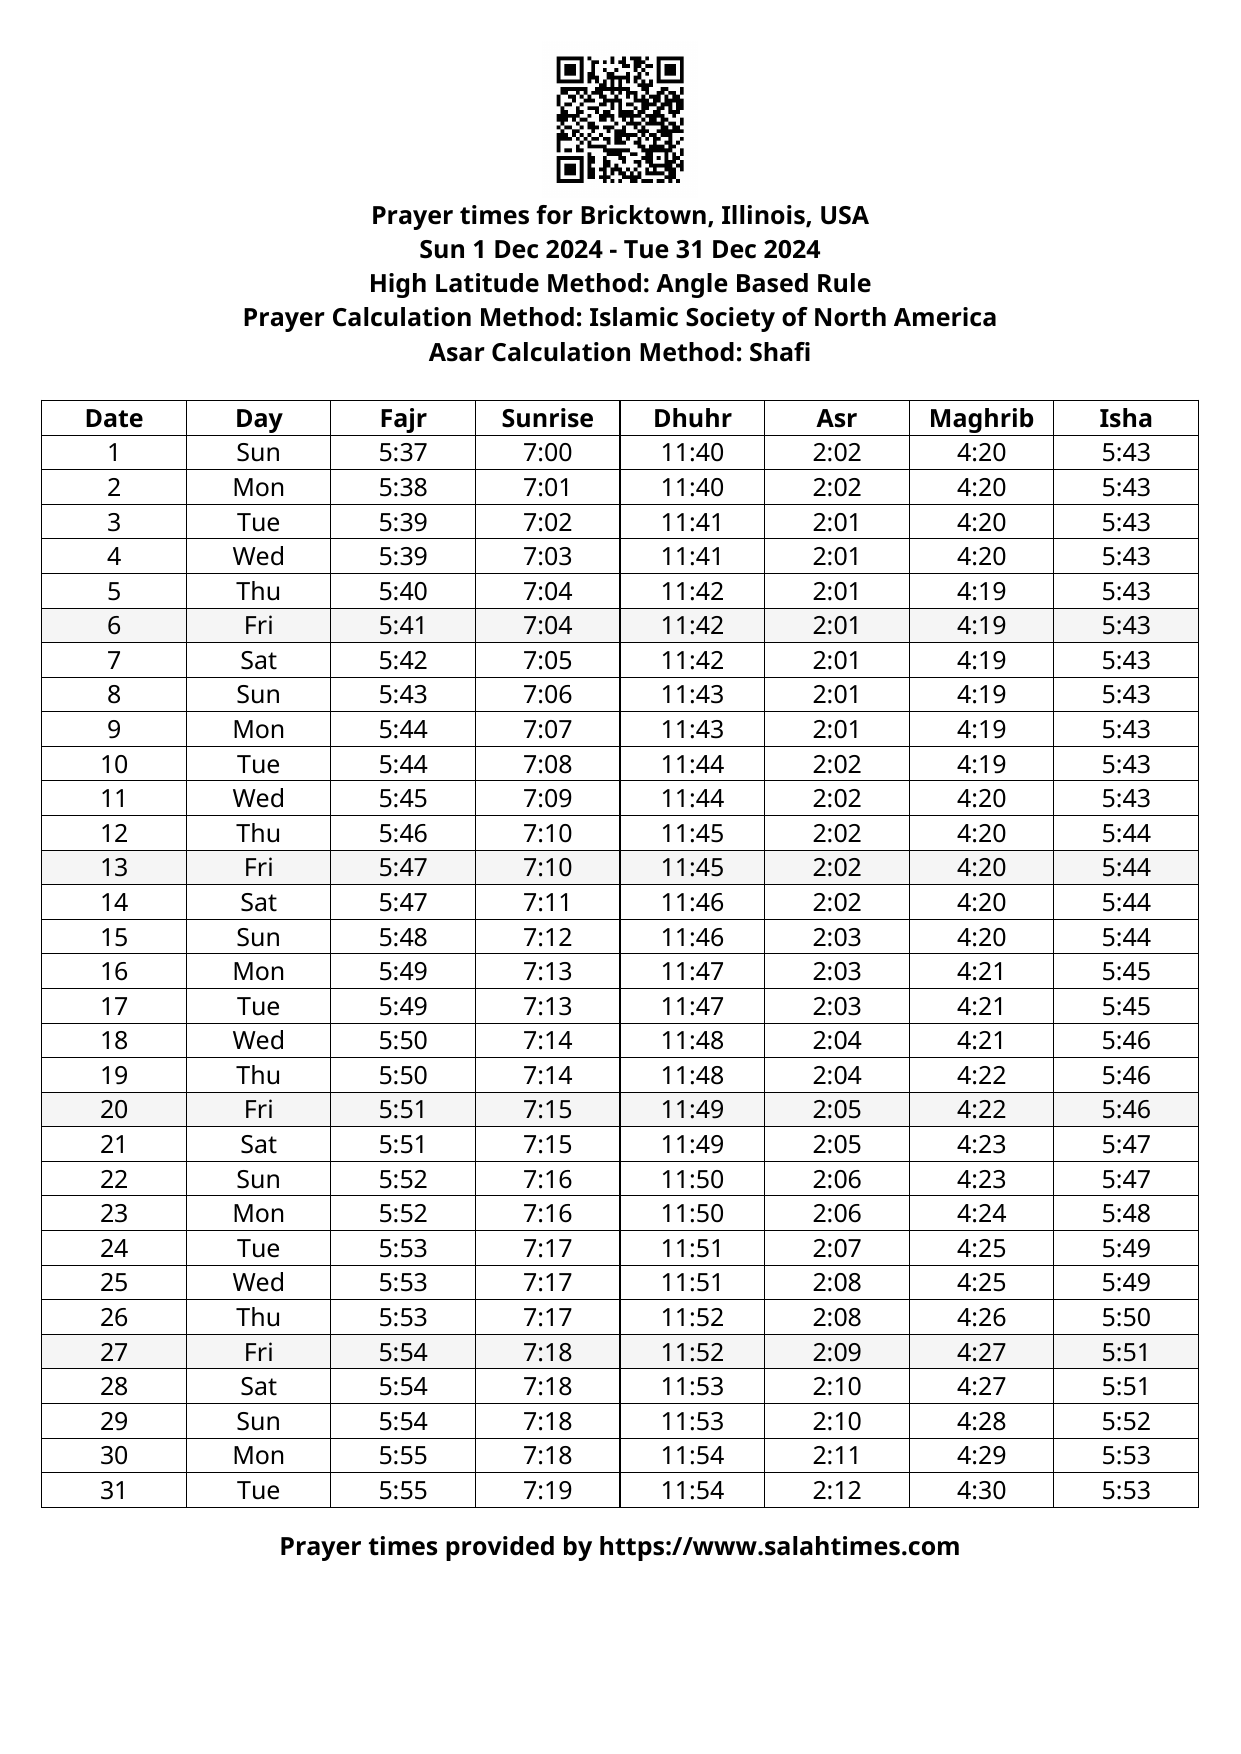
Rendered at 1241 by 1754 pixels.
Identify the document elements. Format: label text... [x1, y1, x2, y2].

table_cell 5:52 [331, 1196, 475, 1230]
table_cell 2:01 [765, 574, 909, 607]
table_cell 7:17 [476, 1266, 619, 1299]
table_cell 11:40 [621, 436, 764, 469]
table_header Asr [765, 401, 909, 434]
table_cell 2:02 [765, 470, 909, 504]
table_cell 5:54 [331, 1335, 475, 1368]
table_cell 4:20 [910, 781, 1053, 815]
table_cell Mon [187, 712, 330, 746]
table_cell 7:09 [476, 781, 619, 815]
table_cell Fri [187, 1335, 330, 1368]
table_cell 31 [42, 1473, 186, 1507]
table_cell 5:45 [1054, 989, 1198, 1022]
table_cell 5:41 [331, 609, 475, 642]
table_cell 2 [42, 470, 186, 504]
table_cell 2:06 [765, 1162, 909, 1195]
table_cell 11 [42, 781, 186, 815]
table_cell 5:44 [331, 747, 475, 780]
table_cell Sat [187, 643, 330, 677]
table_cell 5:44 [331, 712, 475, 746]
table_cell 10 [42, 747, 186, 780]
table_cell 7:16 [476, 1196, 619, 1230]
table_cell 5:46 [1054, 1024, 1198, 1057]
table_cell 7:13 [476, 954, 619, 988]
table_cell 11:54 [621, 1439, 764, 1472]
table_cell 7:18 [476, 1439, 619, 1472]
table_cell 4 [42, 539, 186, 573]
text Asar Calculation Method: Shafi [42, 334, 1198, 368]
table_cell 5:49 [1054, 1266, 1198, 1299]
table_cell 3 [42, 505, 186, 538]
table_cell 2:04 [765, 1058, 909, 1092]
table_cell 4:20 [910, 885, 1053, 919]
table_cell 5:43 [331, 678, 475, 711]
table_cell Mon [187, 954, 330, 988]
table_cell Tue [187, 747, 330, 780]
table_cell 11:50 [621, 1196, 764, 1230]
table_cell 2:02 [765, 885, 909, 919]
table_cell 7:06 [476, 678, 619, 711]
table_cell 5:47 [331, 851, 475, 884]
table_cell 5:47 [1054, 1162, 1198, 1195]
table_cell 1 [42, 436, 186, 469]
table_cell 11:42 [621, 609, 764, 642]
table_cell 7:18 [476, 1369, 619, 1403]
table_cell 11:53 [621, 1404, 764, 1437]
table_cell 5:51 [331, 1093, 475, 1126]
table_cell 5:44 [1054, 885, 1198, 919]
table_cell 11:53 [621, 1369, 764, 1403]
table_cell 5:53 [1054, 1473, 1198, 1507]
table_cell 11:41 [621, 539, 764, 573]
table_cell 11:51 [621, 1231, 764, 1264]
table_cell Wed [187, 1266, 330, 1299]
table_cell 2:12 [765, 1473, 909, 1507]
table_cell 2:01 [765, 678, 909, 711]
table_cell 5:51 [331, 1127, 475, 1161]
table_cell 5:55 [331, 1439, 475, 1472]
table_cell 18 [42, 1024, 186, 1057]
table_header Date [42, 401, 186, 434]
table_cell 4:26 [910, 1300, 1053, 1334]
table_cell Sun [187, 436, 330, 469]
table_cell 29 [42, 1404, 186, 1437]
table_cell 5:55 [331, 1473, 475, 1507]
table_cell 5:53 [1054, 1439, 1198, 1472]
table_cell 11:46 [621, 920, 764, 953]
table_cell 7:10 [476, 816, 619, 849]
table_cell 2:02 [765, 816, 909, 849]
table_cell 4:21 [910, 989, 1053, 1022]
table_cell 7:18 [476, 1335, 619, 1368]
table_cell 7:13 [476, 989, 619, 1022]
table_cell 5:40 [331, 574, 475, 607]
table_cell 4:20 [910, 851, 1053, 884]
table_cell 5:54 [331, 1404, 475, 1437]
table_cell 7:16 [476, 1162, 619, 1195]
table_cell 5:51 [1054, 1335, 1198, 1368]
table_cell 5:46 [331, 816, 475, 849]
table_cell 5:49 [331, 989, 475, 1022]
table_cell 4:25 [910, 1231, 1053, 1264]
table_cell 7:04 [476, 574, 619, 607]
table_cell 7:14 [476, 1058, 619, 1092]
table_cell 7:11 [476, 885, 619, 919]
table_cell 2:09 [765, 1335, 909, 1368]
table_cell 25 [42, 1266, 186, 1299]
table_cell 4:20 [910, 436, 1053, 469]
table_cell 5:47 [1054, 1127, 1198, 1161]
table_header Fajr [331, 401, 475, 434]
table_cell Tue [187, 1473, 330, 1507]
table_cell Mon [187, 470, 330, 504]
table_cell 5:46 [1054, 1093, 1198, 1126]
table_cell 5:43 [1054, 781, 1198, 815]
table_cell 5:52 [1054, 1404, 1198, 1437]
table_cell Tue [187, 505, 330, 538]
table_cell 11:47 [621, 954, 764, 988]
table_cell 4:20 [910, 816, 1053, 849]
table_cell 5:47 [331, 885, 475, 919]
table_cell 2:01 [765, 712, 909, 746]
table_cell Mon [187, 1196, 330, 1230]
table_cell 11:46 [621, 885, 764, 919]
table_cell 2:10 [765, 1369, 909, 1403]
table_cell Tue [187, 1231, 330, 1264]
table_cell 2:03 [765, 989, 909, 1022]
table_cell 7:04 [476, 609, 619, 642]
table_cell 5:48 [331, 920, 475, 953]
table_cell 5:52 [331, 1162, 475, 1195]
table_cell 11:43 [621, 712, 764, 746]
table_cell 5:43 [1054, 505, 1198, 538]
table_cell 5:43 [1054, 609, 1198, 642]
table_cell 4:19 [910, 643, 1053, 677]
table_cell 2:05 [765, 1093, 909, 1126]
table_header Sunrise [476, 401, 619, 434]
table_cell 7:19 [476, 1473, 619, 1507]
table_cell 8 [42, 678, 186, 711]
table_cell 11:42 [621, 574, 764, 607]
table_cell Thu [187, 574, 330, 607]
table_cell 5:50 [1054, 1300, 1198, 1334]
table_cell Wed [187, 781, 330, 815]
table_cell 5 [42, 574, 186, 607]
table_cell 2:02 [765, 747, 909, 780]
table_cell 5:54 [331, 1369, 475, 1403]
table_cell 2:08 [765, 1266, 909, 1299]
table_cell 7:05 [476, 643, 619, 677]
table_cell 5:45 [1054, 954, 1198, 988]
text Sun 1 Dec 2024 - Tue 31 Dec 2024 [42, 232, 1198, 266]
table_cell 7:17 [476, 1300, 619, 1334]
table_cell 4:25 [910, 1266, 1053, 1299]
table_cell 4:22 [910, 1093, 1053, 1126]
table_cell 11:40 [621, 470, 764, 504]
table_cell 11:47 [621, 989, 764, 1022]
table_header Dhuhr [621, 401, 764, 434]
table_cell 2:05 [765, 1127, 909, 1161]
table_cell 11:52 [621, 1335, 764, 1368]
table_cell Fri [187, 1093, 330, 1126]
table_cell 4:20 [910, 505, 1053, 538]
table_header Maghrib [910, 401, 1053, 434]
table_cell 2:01 [765, 505, 909, 538]
table_cell 24 [42, 1231, 186, 1264]
table_cell 21 [42, 1127, 186, 1161]
table_cell 11:54 [621, 1473, 764, 1507]
table_cell Fri [187, 851, 330, 884]
table_cell 5:43 [1054, 470, 1198, 504]
table_cell Mon [187, 1439, 330, 1472]
table_cell 4:19 [910, 678, 1053, 711]
table_cell 2:02 [765, 781, 909, 815]
table_cell Sun [187, 920, 330, 953]
table_cell 5:43 [1054, 678, 1198, 711]
table_cell 5:43 [1054, 436, 1198, 469]
table_cell 5:49 [331, 954, 475, 988]
table_cell 4:22 [910, 1058, 1053, 1092]
table_cell 6 [42, 609, 186, 642]
table_cell 5:39 [331, 539, 475, 573]
table_cell 2:11 [765, 1439, 909, 1472]
text Prayer Calculation Method: Islamic Society of North America [42, 300, 1198, 334]
table_cell 5:43 [1054, 712, 1198, 746]
table_cell Tue [187, 989, 330, 1022]
table_cell 2:08 [765, 1300, 909, 1334]
table_cell 5:43 [1054, 747, 1198, 780]
table_cell 2:07 [765, 1231, 909, 1264]
table_cell 4:19 [910, 712, 1053, 746]
table_cell 7:18 [476, 1404, 619, 1437]
table_cell 4:19 [910, 609, 1053, 642]
table_cell 7:03 [476, 539, 619, 573]
table_cell 11:45 [621, 851, 764, 884]
table_cell 7:01 [476, 470, 619, 504]
table_cell 7:08 [476, 747, 619, 780]
table_cell 5:43 [1054, 539, 1198, 573]
table_cell 4:27 [910, 1335, 1053, 1368]
table_cell Wed [187, 1024, 330, 1057]
table_cell 7:17 [476, 1231, 619, 1264]
table_cell 28 [42, 1369, 186, 1403]
table_cell 5:50 [331, 1058, 475, 1092]
table_cell 5:37 [331, 436, 475, 469]
table_cell 11:43 [621, 678, 764, 711]
table_cell 27 [42, 1335, 186, 1368]
table_cell 4:28 [910, 1404, 1053, 1437]
table_cell 5:53 [331, 1266, 475, 1299]
table_cell 11:50 [621, 1162, 764, 1195]
table_cell 11:44 [621, 747, 764, 780]
table_cell 5:44 [1054, 851, 1198, 884]
table_cell 7:00 [476, 436, 619, 469]
table_cell 11:51 [621, 1266, 764, 1299]
table_cell 4:21 [910, 1024, 1053, 1057]
table_header Day [187, 401, 330, 434]
table_cell 20 [42, 1093, 186, 1126]
table_cell 11:52 [621, 1300, 764, 1334]
table_cell 26 [42, 1300, 186, 1334]
table_cell 4:19 [910, 574, 1053, 607]
table_cell Sun [187, 1404, 330, 1437]
table_cell 2:01 [765, 609, 909, 642]
table_cell 5:46 [1054, 1058, 1198, 1092]
table_cell 4:23 [910, 1127, 1053, 1161]
table_cell 5:50 [331, 1024, 475, 1057]
text Prayer times provided by https://www.salahtimes.com [42, 1528, 1198, 1563]
table_cell Sun [187, 1162, 330, 1195]
table_cell Sat [187, 885, 330, 919]
picture [542, 41, 699, 198]
table_cell 5:49 [1054, 1231, 1198, 1264]
table_cell 7:14 [476, 1024, 619, 1057]
table_cell 7 [42, 643, 186, 677]
table_cell Sat [187, 1127, 330, 1161]
table_cell 23 [42, 1196, 186, 1230]
table_cell 4:19 [910, 747, 1053, 780]
text Prayer times for Bricktown, Illinois, USA [42, 198, 1198, 232]
table_cell 16 [42, 954, 186, 988]
table_cell 11:48 [621, 1058, 764, 1092]
table_cell 11:41 [621, 505, 764, 538]
table_cell 11:45 [621, 816, 764, 849]
table_cell Sun [187, 678, 330, 711]
table_cell Sat [187, 1369, 330, 1403]
table_cell 4:20 [910, 920, 1053, 953]
table_cell Wed [187, 539, 330, 573]
table_cell 5:45 [331, 781, 475, 815]
table_cell 2:01 [765, 643, 909, 677]
table_cell Thu [187, 1300, 330, 1334]
table_cell 2:02 [765, 436, 909, 469]
table_cell 11:49 [621, 1093, 764, 1126]
table_cell 2:01 [765, 539, 909, 573]
table_cell 4:24 [910, 1196, 1053, 1230]
table_cell 7:15 [476, 1093, 619, 1126]
table_cell 5:44 [1054, 816, 1198, 849]
table_cell 7:12 [476, 920, 619, 953]
table_cell 7:15 [476, 1127, 619, 1161]
table_cell 12 [42, 816, 186, 849]
table_cell 7:02 [476, 505, 619, 538]
table_cell 30 [42, 1439, 186, 1472]
table_cell 5:53 [331, 1300, 475, 1334]
table_cell 2:03 [765, 920, 909, 953]
table_cell 4:29 [910, 1439, 1053, 1472]
table_cell 4:20 [910, 539, 1053, 573]
table_cell 5:42 [331, 643, 475, 677]
table_cell 4:20 [910, 470, 1053, 504]
table_cell 13 [42, 851, 186, 884]
table_cell 11:42 [621, 643, 764, 677]
table_cell Thu [187, 1058, 330, 1092]
table_cell 19 [42, 1058, 186, 1092]
table_cell 4:27 [910, 1369, 1053, 1403]
table_cell 15 [42, 920, 186, 953]
table_cell 11:48 [621, 1024, 764, 1057]
table_cell Fri [187, 609, 330, 642]
table_cell 4:23 [910, 1162, 1053, 1195]
table_cell 2:06 [765, 1196, 909, 1230]
table_header Isha [1054, 401, 1198, 434]
table_cell 5:39 [331, 505, 475, 538]
table_cell Thu [187, 816, 330, 849]
table_cell 9 [42, 712, 186, 746]
text High Latitude Method: Angle Based Rule [42, 266, 1198, 300]
table_cell 11:44 [621, 781, 764, 815]
table_cell 5:48 [1054, 1196, 1198, 1230]
table_cell 2:03 [765, 954, 909, 988]
table_cell 17 [42, 989, 186, 1022]
table_cell 4:30 [910, 1473, 1053, 1507]
table_cell 5:38 [331, 470, 475, 504]
table_cell 5:43 [1054, 643, 1198, 677]
table_cell 5:44 [1054, 920, 1198, 953]
table_cell 22 [42, 1162, 186, 1195]
table_cell 5:53 [331, 1231, 475, 1264]
table_cell 11:49 [621, 1127, 764, 1161]
table_cell 2:04 [765, 1024, 909, 1057]
table_cell 4:21 [910, 954, 1053, 988]
table_cell 5:43 [1054, 574, 1198, 607]
table_cell 7:07 [476, 712, 619, 746]
table_cell 14 [42, 885, 186, 919]
table_cell 5:51 [1054, 1369, 1198, 1403]
table_cell 7:10 [476, 851, 619, 884]
table_cell 2:10 [765, 1404, 909, 1437]
table_cell 2:02 [765, 851, 909, 884]
